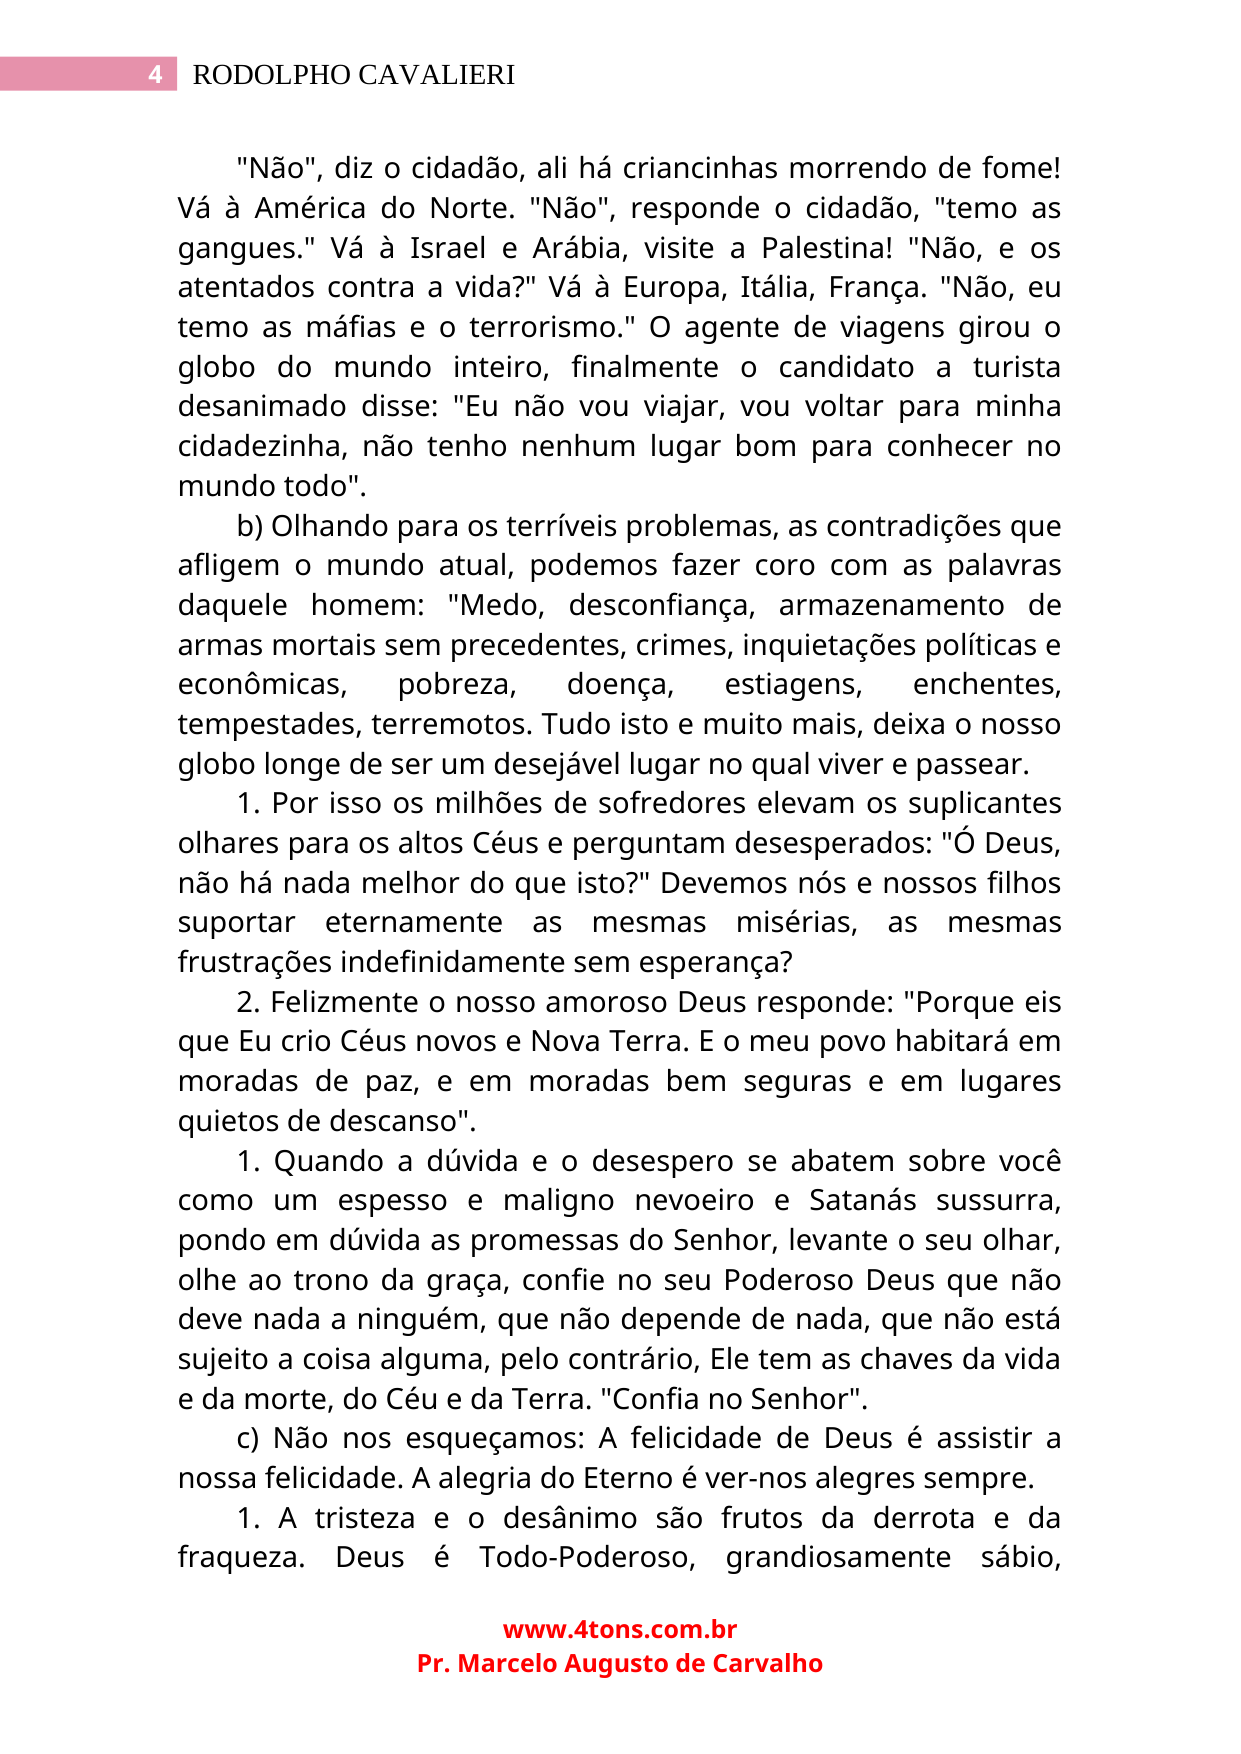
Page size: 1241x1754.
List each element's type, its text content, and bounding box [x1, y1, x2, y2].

text "Não", diz o cidadão, ali há criancinhas morrendo de fome! Vá à América do Norte. "Não", responde o cidadão, "temo as gangues." Vá à Israel e Arábia, visite a Palestina! "Não, e os atentados contra a vida?" Vá à Europa, Itália, França. "Não, eu temo as máfias e o terrorismo." O agente de viagens girou o globo do mundo inteiro, finalmente o candidato a turista desanimado disse: "Eu não vou viajar, vou voltar para minha cidadezinha, não tenho nenhum lugar bom para conhecer no mundo todo". [177, 148, 1063, 505]
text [177, 1497, 1063, 1576]
text 2. Felizmente o nosso amoroso Deus responde: "Porque eis que Eu crio Céus novos e Nova Terra. E o meu povo habitará em moradas de paz, e em moradas bem seguras e em lugares quietos de descanso". [177, 981, 1063, 1140]
text 1. Quando a dúvida e o desespero se abatem sobre você como um espesso e maligno nevoeiro e Satanás sussurra, pondo em dúvida as promessas do Senhor, levante o seu olhar, olhe ao trono da graça, confie no seu Poderoso Deus que não deve nada a ninguém, que não depende de nada, que não está sujeito a coisa alguma, pelo contrário, Ele tem as chaves da vida e da morte, do Céu e da Terra. "Confia no Senhor". [177, 1140, 1063, 1418]
text c) Não nos esqueçamos: A felicidade de Deus é assistir a nossa felicidade. A alegria do Eterno é ver-nos alegres sempre. [177, 1418, 1063, 1497]
text b) Olhando para os terríveis problemas, as contradições que afligem o mundo atual, podemos fazer coro com as palavras daquele homem: "Medo, desconfiança, armazenamento de armas mortais sem precedentes, crimes, inquietações políticas e econômicas, pobreza, doença, estiagens, enchentes, tempestades, terremotos. Tudo isto e muito mais, deixa o nosso globo longe de ser um desejável lugar no qual viver e passear. [177, 505, 1063, 783]
text 1. Por isso os milhões de sofredores elevam os suplicantes olhares para os altos Céus e perguntam desesperados: "Ó Deus, não há nada melhor do que isto?" Devemos nós e nossos filhos suportar eternamente as mesmas misérias, as mesmas frustrações indefinidamente sem esperança? [177, 783, 1063, 981]
